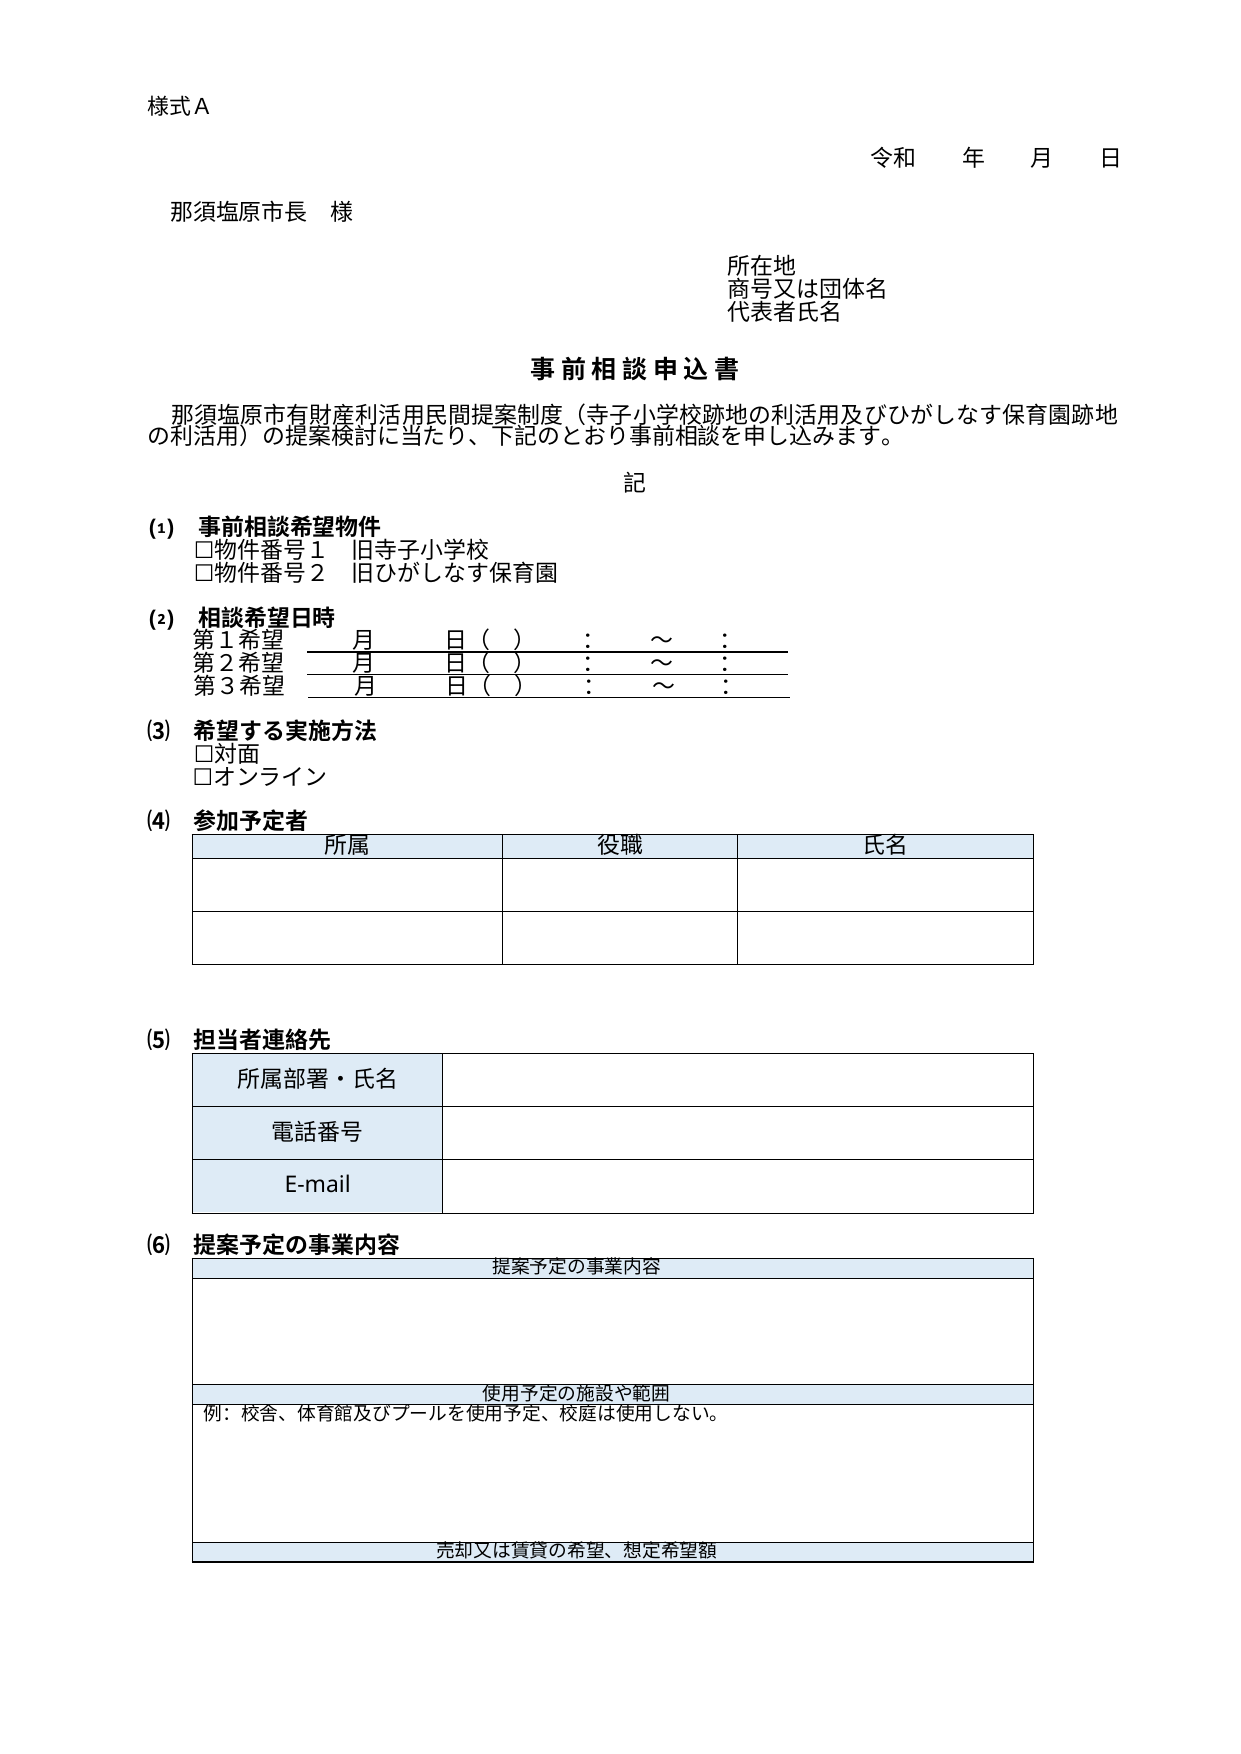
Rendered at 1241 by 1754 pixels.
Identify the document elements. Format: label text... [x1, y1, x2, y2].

text 事 前 相 談 申 込 書 [148, 359, 1122, 384]
text 那須塩原市有財産利活用民間提案制度（寺子小学校跡地の利活用及びひがしなす保育園跡地の利活用）の提案検討に当たり、下記のとおり事前相談を申し込みます。 [148, 405, 1122, 451]
table_cell 例：校舎、体育館及びプールを使用予定、校庭は使用しない。 [193, 1405, 1033, 1542]
text 所在地 [148, 256, 1122, 279]
text 記 [148, 473, 1122, 496]
table_cell 売却又は賃貸の希望、想定希望額 [193, 1543, 1033, 1561]
text ☐オンライン [148, 767, 1122, 790]
table_header 提案予定の事業内容 [193, 1259, 1033, 1278]
text ☐対面 [148, 744, 1122, 767]
text ⑷ 参加予定者 [148, 811, 1122, 834]
table_header 所属 [193, 835, 502, 858]
table_cell [193, 1279, 1033, 1384]
text 商号又は団体名 [148, 279, 1122, 302]
table_cell [193, 912, 502, 964]
text 代表者氏名 [148, 302, 1122, 325]
table_header 役職 [503, 835, 737, 858]
table_header 所属部署・氏名 [193, 1054, 442, 1106]
table_cell E-mail [193, 1160, 442, 1212]
text 第３希望 月 日（ ） ： ～ ： [148, 676, 1122, 699]
text 第１希望 月 日（ ） ： ～ ： [148, 631, 1122, 653]
table_cell [738, 912, 1033, 964]
text ⑹ 提案予定の事業内容 [148, 1235, 1122, 1258]
table_cell [193, 859, 502, 911]
text ⑶ 希望する実施方法 [148, 721, 1122, 744]
table_cell 電話番号 [193, 1107, 442, 1159]
text ☐物件番号１ 旧寺子小学校 [148, 540, 1122, 563]
text ⑴ 事前相談希望物件 [148, 517, 1122, 540]
table_cell [503, 912, 737, 964]
table_cell [503, 859, 737, 911]
text ⑵ 相談希望日時 [148, 608, 1122, 631]
table_header 氏名 [738, 835, 1033, 858]
table_cell 使用予定の施設や範囲 [193, 1385, 1033, 1404]
table_header [443, 1054, 1033, 1106]
table_cell [443, 1160, 1033, 1212]
text ☐物件番号２ 旧ひがしなす保育園 [148, 563, 1122, 586]
text 那須塩原市長 様 [148, 202, 1122, 225]
table_cell [738, 859, 1033, 911]
text 令和 年 月 日 [148, 148, 1122, 171]
text ⑸ 担当者連絡先 [148, 1030, 1122, 1053]
table_cell [443, 1107, 1033, 1159]
text 第２希望 月 日（ ） ： ～ ： [148, 653, 1122, 676]
